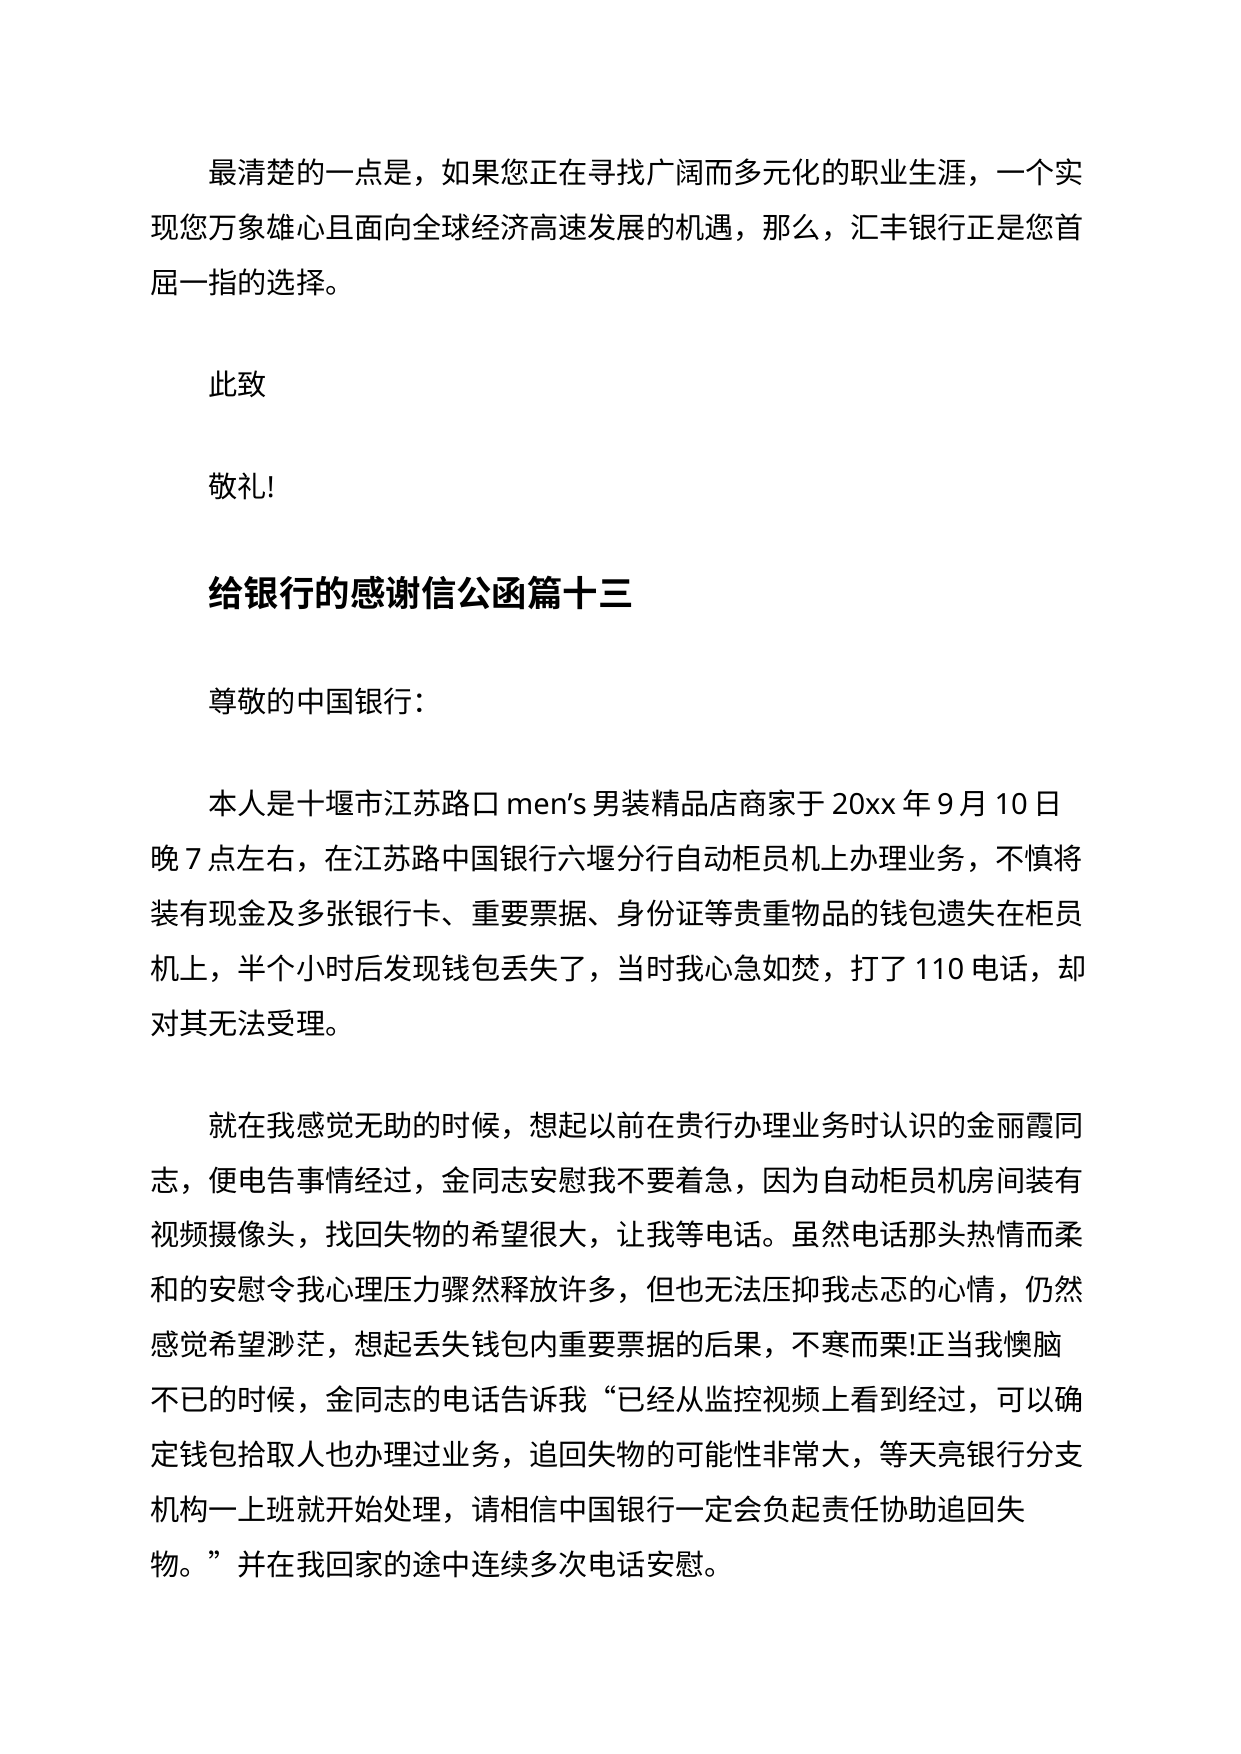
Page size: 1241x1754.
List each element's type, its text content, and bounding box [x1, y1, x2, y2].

text 最清楚的一点是，如果您正在寻找广阔而多元化的职业生涯，一个实现您万象雄心且面向全球经济高速发展的机遇，那么，汇丰银行正是您首屈一指的选择。 [150, 150, 1090, 302]
text 此致 [150, 362, 1090, 404]
text 敬礼! [150, 463, 1090, 506]
text 给银行的感谢信公函篇十三 [150, 565, 1090, 617]
text 尊敬的中国银行： [150, 679, 1090, 721]
text 本人是十堰市江苏路口men’s男装精品店商家于20xx年9月10日晚7点左右，在江苏路中国银行六堰分行自动柜员机上办理业务，不慎将装有现金及多张银行卡、重要票据、身份证等贵重物品的钱包遗失在柜员机上，半个小时后发现钱包丢失了，当时我心急如焚，打了110电话，却对其无法受理。 [150, 781, 1090, 1043]
text 就在我感觉无助的时候，想起以前在贵行办理业务时认识的金丽霞同志，便电告事情经过，金同志安慰我不要着急，因为自动柜员机房间装有视频摄像头，找回失物的希望很大，让我等电话。虽然电话那头热情而柔和的安慰令我心理压力骤然释放许多，但也无法压抑我忐忑的心情，仍然感觉希望渺茫，想起丢失钱包内重要票据的后果，不寒而栗!正当我懊脑不已的时候，金同志的电话告诉我“已经从监控视频上看到经过，可以确定钱包拾取人也办理过业务，追回失物的可能性非常大，等天亮银行分支机构一上班就开始处理，请相信中国银行一定会负起责任协助追回失物。”并在我回家的途中连续多次电话安慰。 [150, 1102, 1090, 1584]
